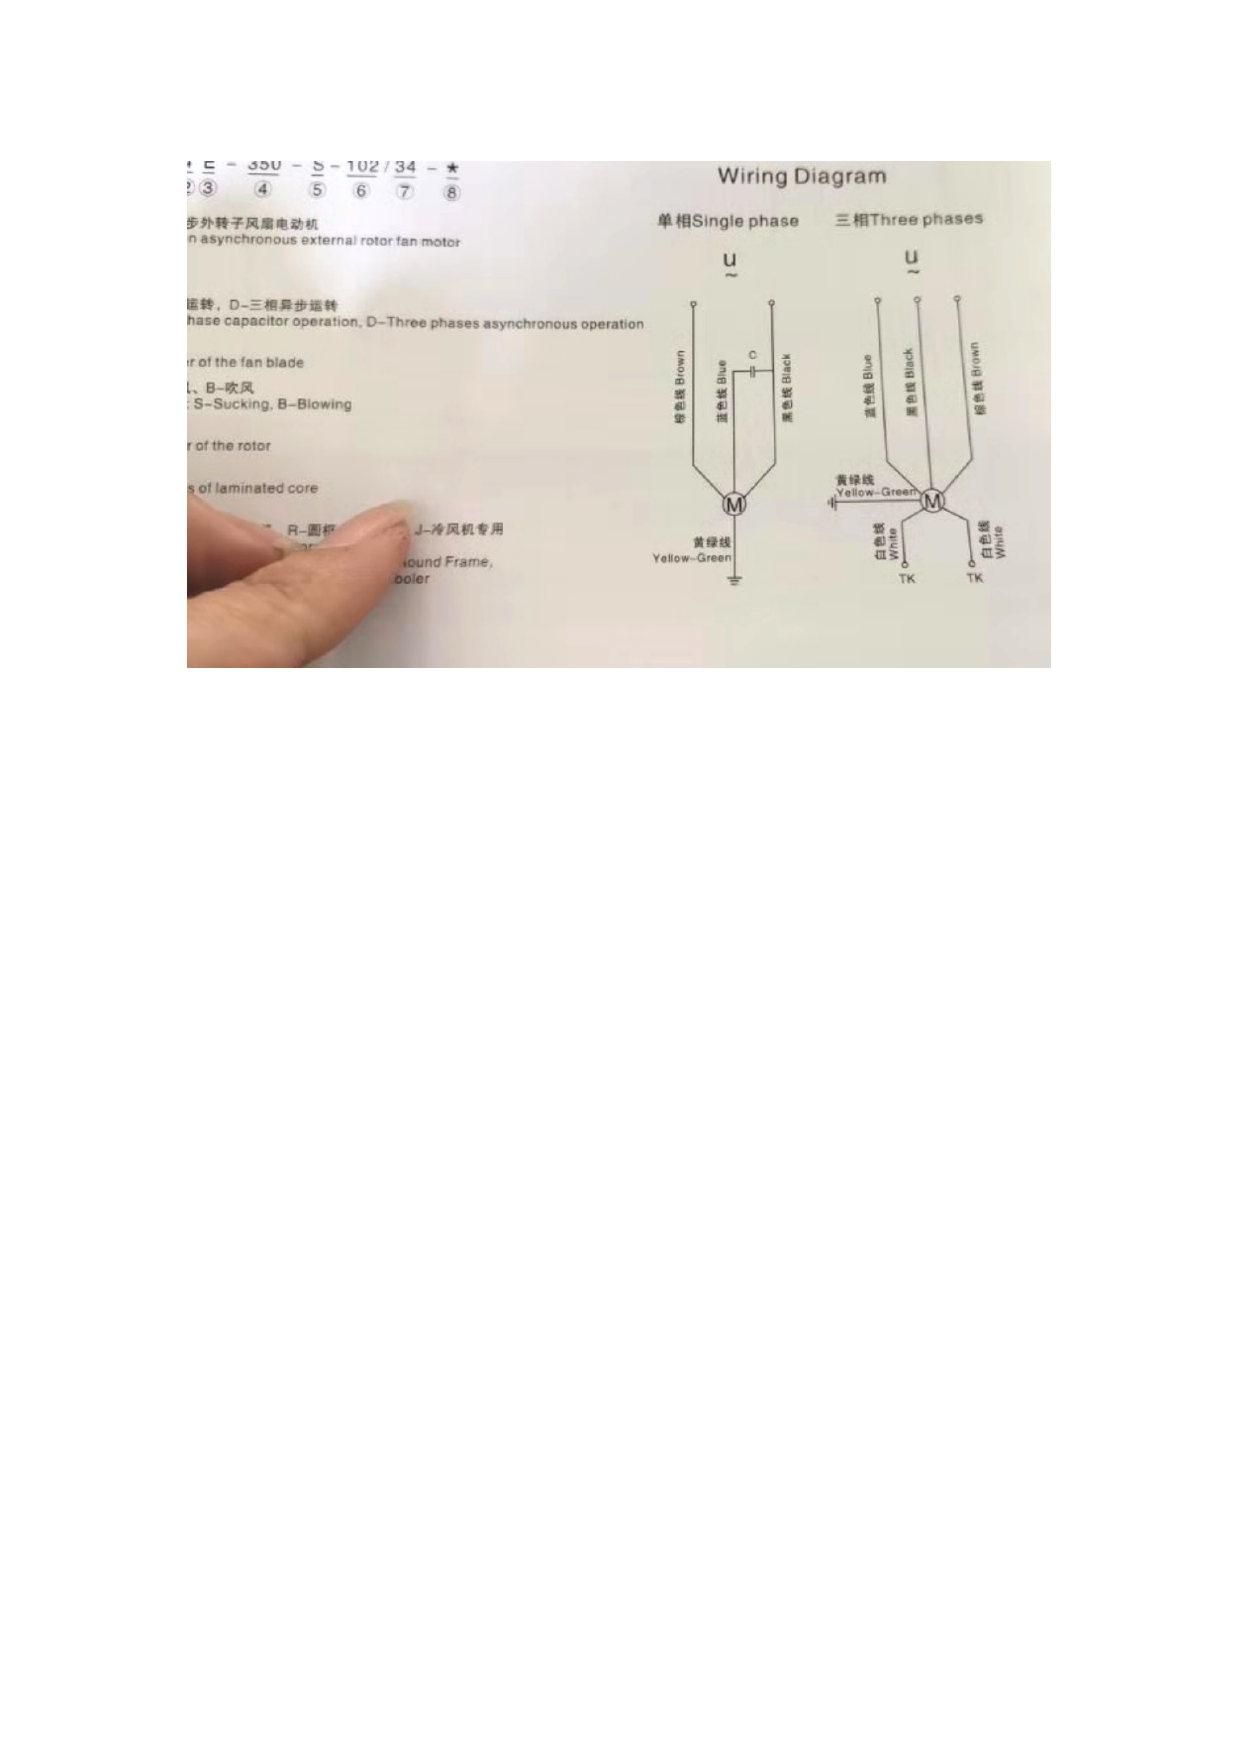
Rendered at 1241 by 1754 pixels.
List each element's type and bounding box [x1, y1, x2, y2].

picture [187, 161, 1051, 668]
